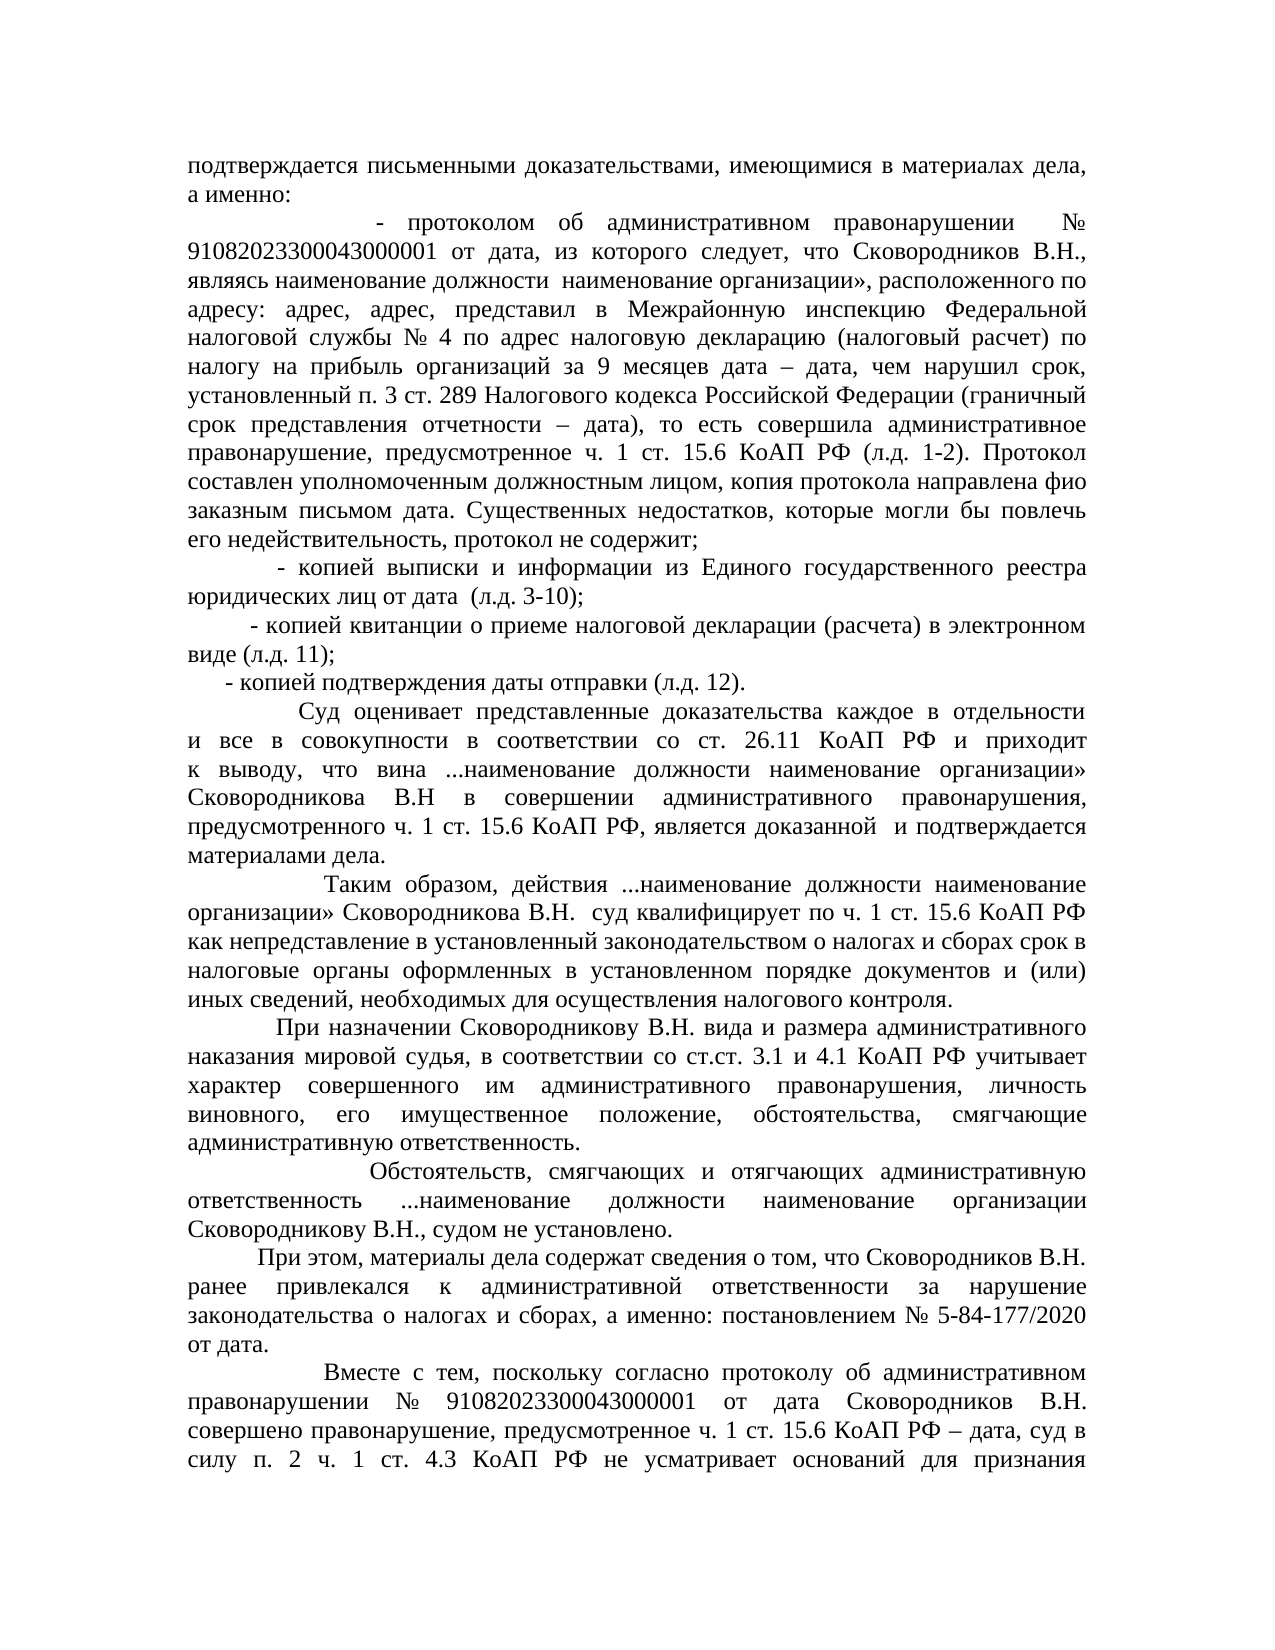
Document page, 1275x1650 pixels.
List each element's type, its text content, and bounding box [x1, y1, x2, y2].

text - протоколом об административном правонарушении № 91082023300043000001 от дата, из которого следует, что Сковородников В.Н., являясь наименование должности наименование организации», расположенного по адресу: адрес, адрес, представил в Межрайонную инспекцию Федеральной налоговой службы № 4 по адрес налоговую декларацию (налоговый расчет) по налогу на прибыль организаций за 9 месяцев дата – дата, чем нарушил срок, установленный п. 3 ст. 289 Налогового кодекса Российской Федерации (граничный срок представления отчетности – дата), то есть совершила административное правонарушение, предусмотренное ч. 1 ст. 15.6 КоАП РФ (л.д. 1-2). Протокол составлен уполномоченным должностным лицом, копия протокола направлена фио заказным письмом дата. Существенных недостатков, которые могли бы повлечь его недействительность, протокол не содержит; [187, 207, 1087, 552]
text Таким образом, действия ...наименование должности наименование организации» Сковородникова В.Н. суд квалифицирует по ч. 1 ст. 15.6 КоАП РФ как непредставление в установленный законодательством о налогах и сборах срок в налоговые органы оформленных в установленном порядке документов и (или) иных сведений, необходимых для осуществления налогового контроля. [187, 869, 1087, 1012]
text При этом, материалы дела содержат сведения о том, что Сковородников В.Н. ранее привлекался к административной ответственности за нарушение законодательства о налогах и сборах, а именно: постановлением № 5-84-177/2020 от дата. [187, 1242, 1087, 1357]
text - копией подтверждения даты отправки (л.д. 12). [187, 667, 1087, 696]
text - копией квитанции о приеме налоговой декларации (расчета) в электронном виде (л.д. 11); [187, 610, 1087, 667]
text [187, 1357, 1087, 1472]
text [187, 150, 1087, 207]
text - копией выписки и информации из Единого государственного реестра юридических лиц от дата (л.д. 3-10); [187, 552, 1087, 610]
text При назначении Сковородникову В.Н. вида и размера административного наказания мировой судья, в соответствии со ст.ст. 3.1 и 4.1 КоАП РФ учитывает характер совершенного им административного правонарушения, личность виновного, его имущественное положение, обстоятельства, смягчающие административную ответственность. [187, 1012, 1087, 1156]
text Обстоятельств, смягчающих и отягчающих административную ответственность ...наименование должности наименование организации Сковородникову В.Н., судом не установлено. [187, 1156, 1087, 1242]
text Суд оценивает представленные доказательства каждое в отдельности и все в совокупности в соответствии со ст. 26.11 КоАП РФ и приходит к выводу, что вина ...наименование должности наименование организации» Сковородникова В.Н в совершении административного правонарушения, предусмотренного ч. 1 ст. 15.6 КоАП РФ, является доказанной и подтверждается материалами дела. [187, 696, 1087, 869]
